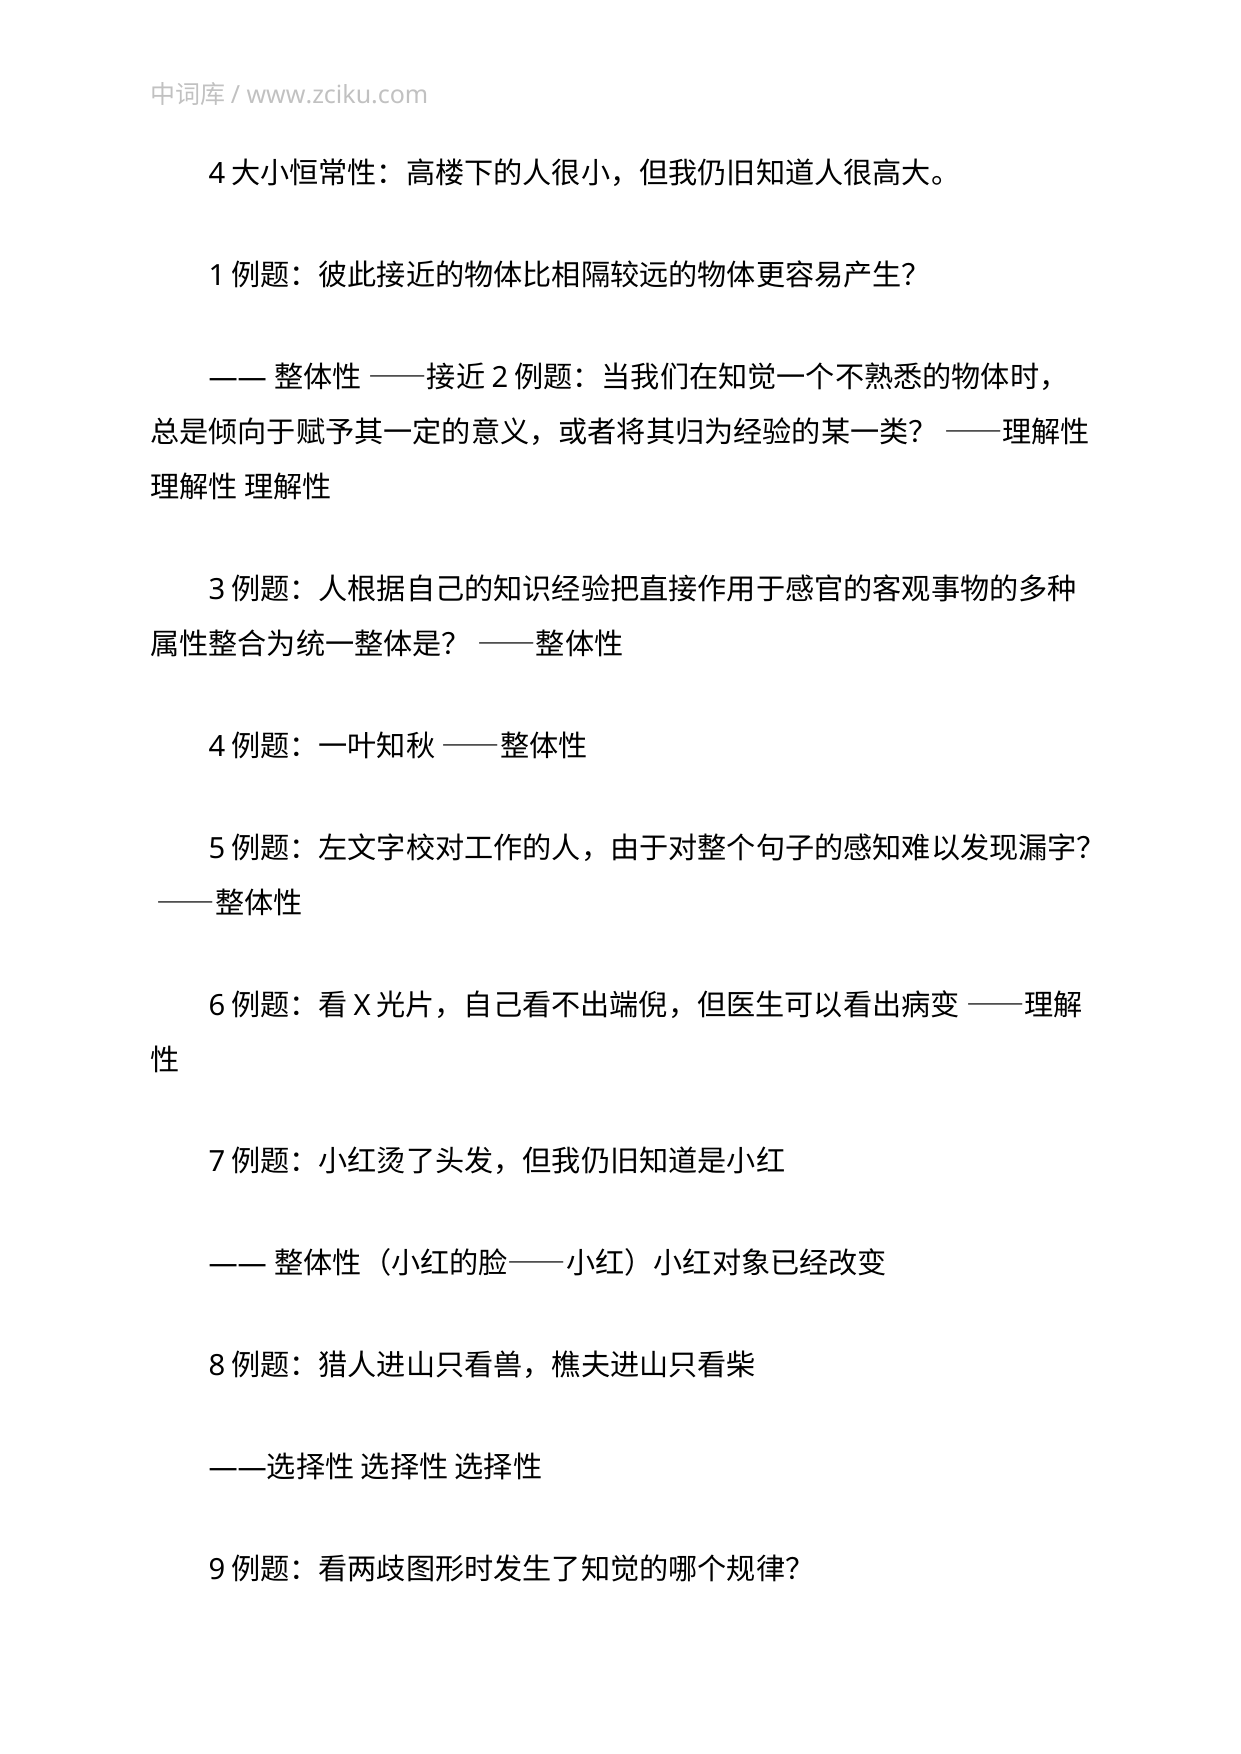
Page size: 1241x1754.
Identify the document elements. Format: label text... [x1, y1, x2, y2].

text 5例题：左文字校对工作的人，由于对整个句子的感知难以发现漏字？ ——整体性 [150, 824, 1090, 922]
text —— 整体性 ——接近 2例题：当我们在知觉一个不熟悉的物体时，总是倾向于赋予其一定的意义，或者将其归为经验的某一类？ ——理解性 理解性 理解性 [150, 354, 1090, 506]
text 9例题：看两歧图形时发生了知觉的哪个规律？ [150, 1546, 1090, 1588]
text 7例题：小红烫了头发，但我仍旧知道是小红 [150, 1138, 1090, 1180]
text —— 整体性（小红的脸——小红）小红对象已经改变 [150, 1240, 1090, 1282]
text 3例题：人根据自己的知识经验把直接作用于感官的客观事物的多种属性整合为统一整体是？ ——整体性 [150, 566, 1090, 663]
text ——选择性 选择性 选择性 [150, 1444, 1090, 1486]
text 4例题：一叶知秋 ——整体性 [150, 722, 1090, 765]
text 8例题：猎人进山只看兽，樵夫进山只看柴 [150, 1342, 1090, 1384]
text 6例题：看X光片，自己看不出端倪，但医生可以看出病变 ——理解性 [150, 981, 1090, 1078]
text 1例题：彼此接近的物体比相隔较远的物体更容易产生？ [150, 252, 1090, 294]
text 4大小恒常性：高楼下的人很小，但我仍旧知道人很高大。 [150, 150, 1090, 192]
